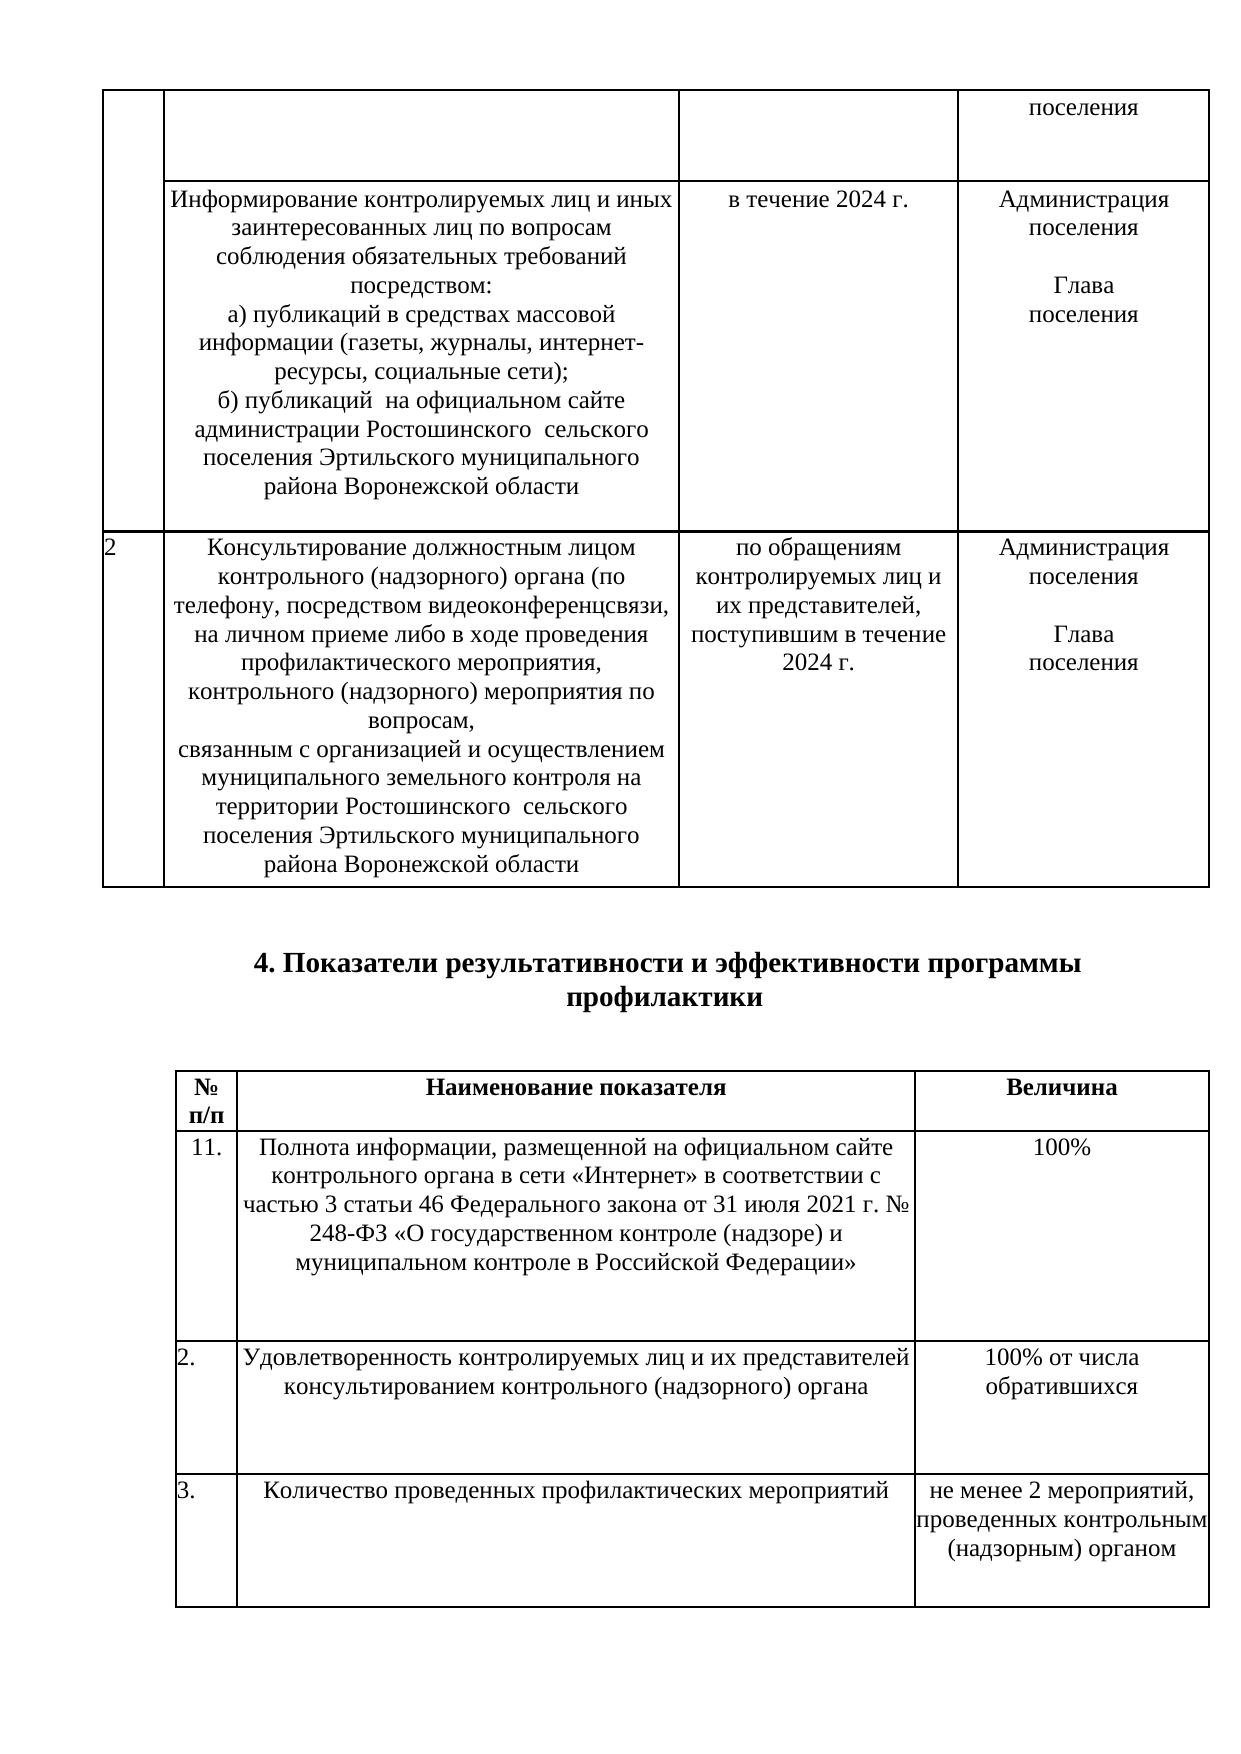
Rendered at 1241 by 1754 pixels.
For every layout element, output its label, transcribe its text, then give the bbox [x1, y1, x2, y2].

table_cell 11. [177, 1132, 236, 1340]
table_cell Консультирование должностным лицом контрольного (надзорного) органа (по телефону, посредством видеоконференцсвязи, на личном приеме либо в ходе проведения профилактического мероприятия, контрольного (надзорного) мероприятия по вопросам, связанным с организацией и осуществлением муниципального земельного контроля на территории Ростошинского сельского поселения Эртильского муниципального района Воронежской области [165, 533, 678, 886]
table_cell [680, 91, 957, 180]
table_cell в течение 2024 г. [680, 182, 957, 530]
table_cell Администрация поселения Глава поселения [959, 182, 1208, 530]
table_cell 100% от числа обратившихся [916, 1342, 1208, 1473]
table_cell по обращениям контролируемых лиц и их представителей, поступившим в течение 2024 г. [680, 533, 957, 886]
table_header Величина [916, 1072, 1208, 1130]
text 4. Показатели результативности и эффективности программы профилактики [763, 945, 1152, 1012]
table_cell Информирование контролируемых лиц и иных заинтересованных лиц по вопросам соблюдения обязательных требований посредством: а) публикаций в средствах массовой информации (газеты, журналы, интернет-ресурсы, социальные сети); б) публикаций на официальном сайте администрации Ростошинского сельского поселения Эртильского муниципального района Воронежской области [165, 182, 678, 530]
table_header № п/п [177, 1072, 236, 1130]
table_header Наименование показателя [238, 1072, 914, 1130]
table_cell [959, 91, 1208, 180]
table_cell не менее 2 мероприятий, проведенных контрольным (надзорным) органом [916, 1475, 1208, 1606]
table_cell 2. [177, 1342, 236, 1473]
table_cell Администрация поселения Глава поселения [959, 533, 1208, 886]
table_cell 3. [177, 1475, 236, 1606]
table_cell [165, 91, 678, 180]
table_cell 100% [916, 1132, 1208, 1340]
table_cell Удовлетворенность контролируемых лиц и их представителей консультированием контрольного (надзорного) органа [238, 1342, 914, 1473]
text 4. Показатели результативности и эффективности программы профилактики [177, 945, 566, 1012]
table_cell Количество проведенных профилактических мероприятий [238, 1475, 914, 1606]
table_cell Полнота информации, размещенной на официальном сайте контрольного органа в сети «Интернет» в соответствии с частью 3 статьи 46 Федерального закона от 31 июля 2021 г. № 248-ФЗ «О государственном контроле (надзоре) и муниципальном контроле в Российской Федерации» [238, 1132, 914, 1340]
table_cell 2 [104, 533, 163, 886]
